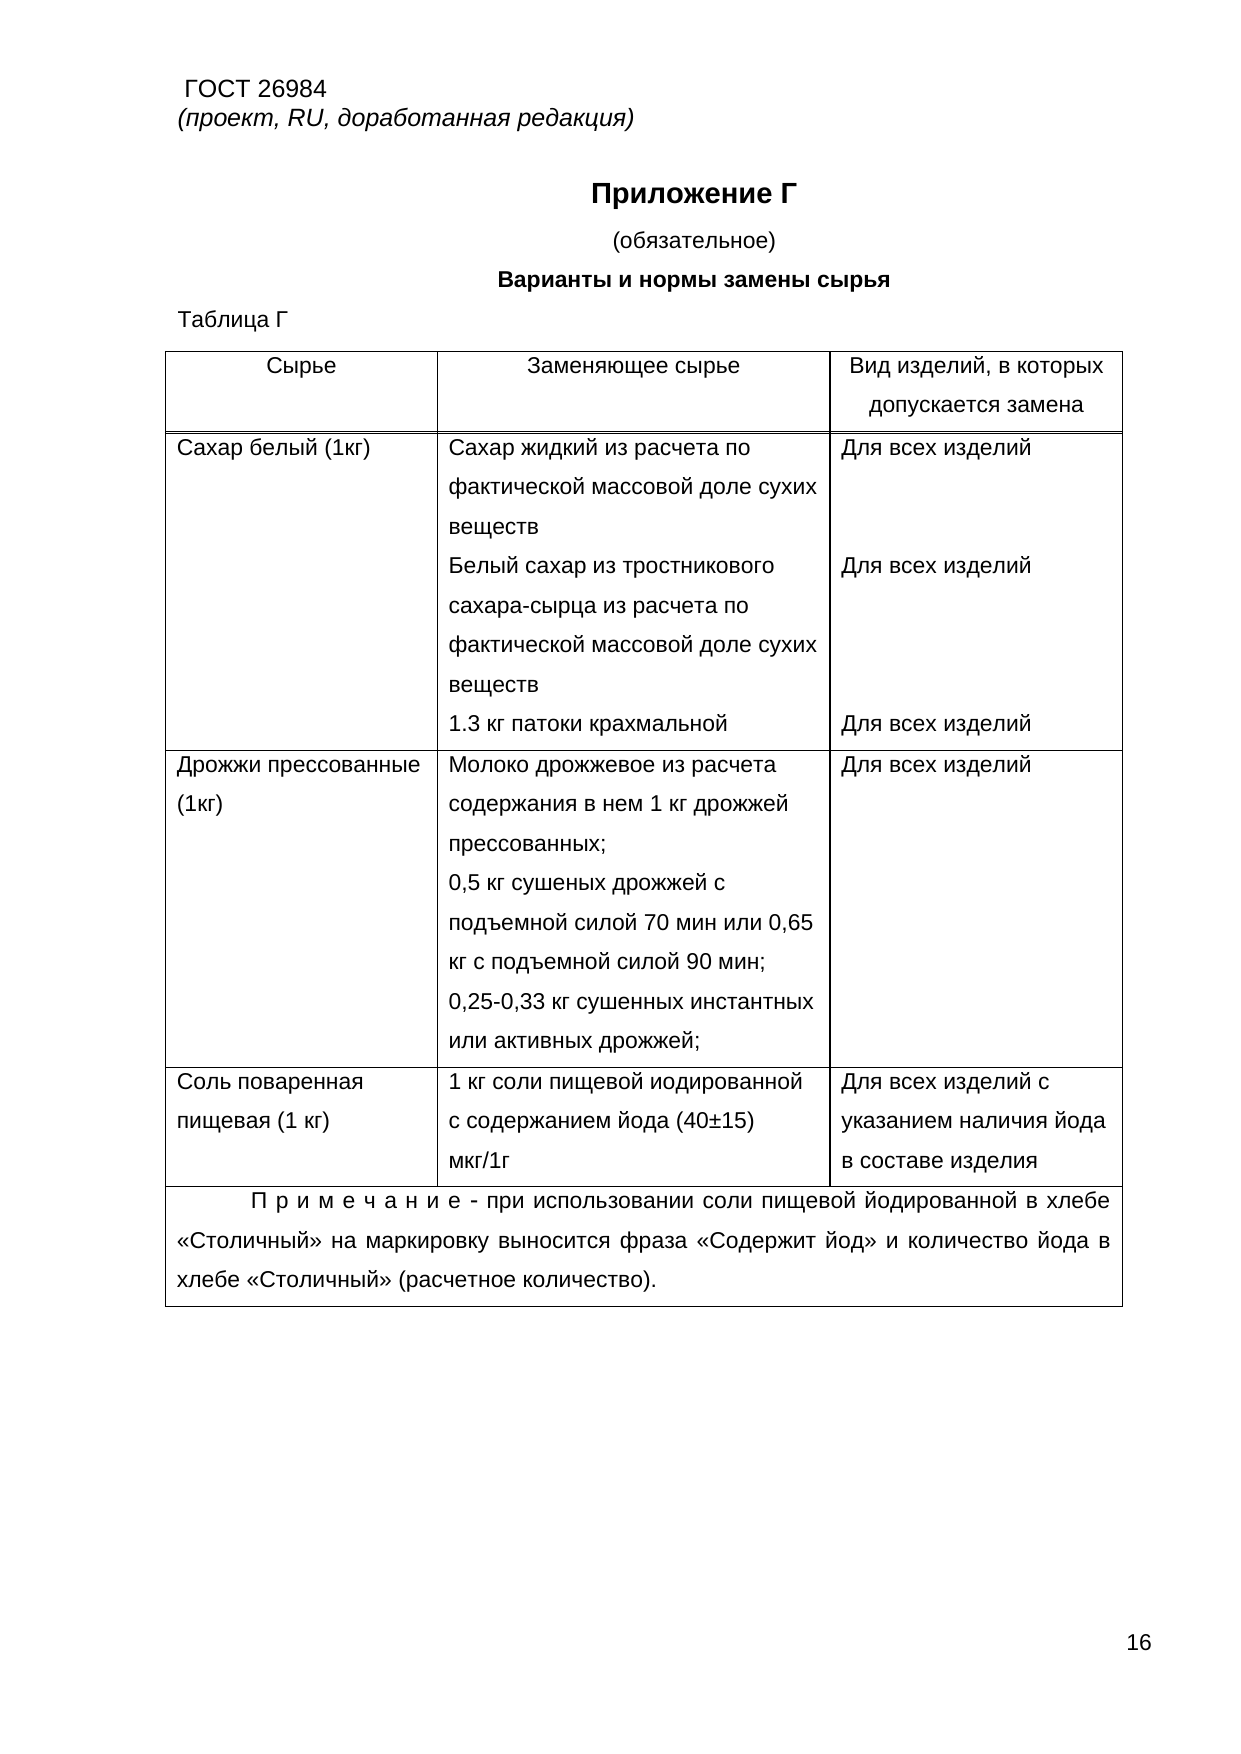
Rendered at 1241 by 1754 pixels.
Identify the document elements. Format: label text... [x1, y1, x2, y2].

table_header Заменяющее сырье [438, 352, 829, 431]
table_cell Для всех изделий Для всех изделий Для всех изделий [831, 434, 1122, 750]
table_cell Молоко дрожжевое из расчета содержания в нем 1 кг дрожжей прессованных; 0,5 кг сушеных дрожжей с подъемной силой 70 мин или 0,65 кг с подъемной силой 90 мин; 0,25-0,33 кг сушенных инстантных или активных дрожжей; [438, 751, 829, 1067]
text Приложение Г [177, 176, 1152, 210]
table_header Вид изделий, в которых допускается замена [831, 352, 1122, 431]
table_cell Сахар жидкий из расчета по фактической массовой доле сухих веществ Белый сахар из тростникового сахара-сырца из расчета по фактической массовой доле сухих веществ 1.3 кг патоки крахмальной [438, 434, 829, 750]
table_header П р и м е ч а н и е при использовании соли пищевой йодированной в хлебе «Столичный» на маркировку выносится фраза «Содержит йод» и количество йода в хлебе «Столичный» (расчетное количество). [166, 1187, 1122, 1306]
table_cell Для всех изделий с указанием наличия йода в составе изделия [831, 1068, 1122, 1186]
table_cell Для всех изделий [831, 751, 1122, 1067]
text (обязательное) [177, 227, 1152, 253]
table_cell Дрожжи прессованные (1кг) [166, 751, 437, 1067]
table_cell Сахар белый (1кг) [166, 434, 437, 750]
table_cell Соль поваренная пищевая (1 кг) [166, 1068, 437, 1186]
table_cell 1 кг соли пищевой иодированной с содержанием йода (40±15) мкг/1г [438, 1068, 829, 1186]
table_header Сырье [166, 352, 437, 431]
text Варианты и нормы замены сырья [177, 266, 1152, 292]
text Таблица Г [177, 306, 1152, 332]
